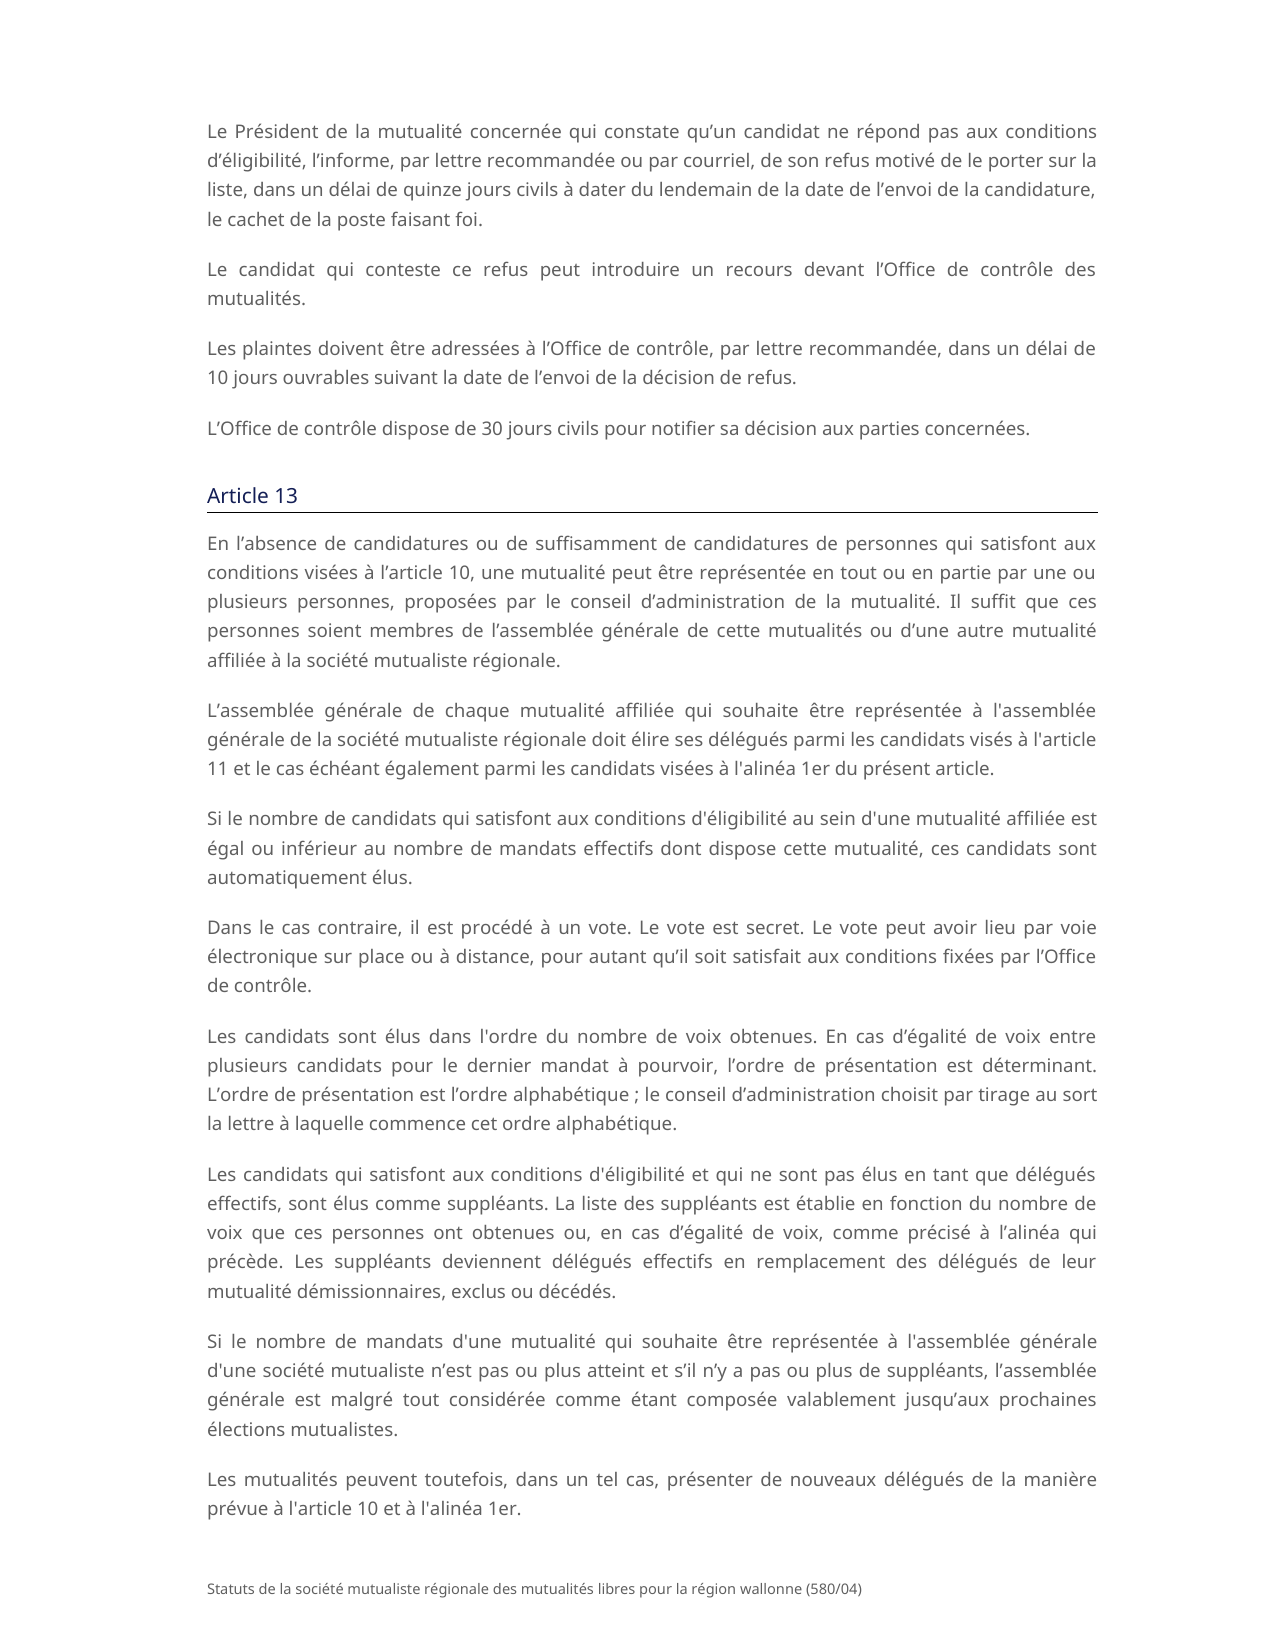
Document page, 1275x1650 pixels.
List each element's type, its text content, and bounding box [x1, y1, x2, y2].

text Dans le cas contraire, il est procédé à un vote. Le vote est secret. Le vote peut avoir lieu par voie électronique sur place ou à distance, pour autant qu’il soit satisfait aux conditions fixées par l’Office de contrôle. [207, 914, 1098, 998]
text Les candidats qui satisfont aux conditions d'éligibilité et qui ne sont pas élus en tant que délégués effectifs, sont élus comme suppléants. La liste des suppléants est établie en fonction du nombre de voix que ces personnes ont obtenues ou, en cas d’égalité de voix, comme précisé à l’alinéa qui précède. Les suppléants deviennent délégués effectifs en remplacement des délégués de leur mutualité démissionnaires, exclus ou décédés. [207, 1161, 1098, 1303]
text Les plaintes doivent être adressées à l’Office de contrôle, par lettre recommandée, dans un délai de 10 jours ouvrables suivant la date de l’envoi de la décision de refus. [207, 335, 1098, 390]
text Le candidat qui conteste ce refus peut introduire un recours devant l’Office de contrôle des mutualités. [207, 256, 1098, 311]
subtitle Article 13 [207, 482, 1098, 512]
text Les candidats sont élus dans l'ordre du nombre de voix obtenues. En cas d’égalité de voix entre plusieurs candidats pour le dernier mandat à pourvoir, l’ordre de présentation est déterminant. L’ordre de présentation est l’ordre alphabétique ; le conseil d’administration choisit par tirage au sort la lettre à laquelle commence cet ordre alphabétique. [207, 1023, 1098, 1136]
text Les mutualités peuvent toutefois, dans un tel cas, présenter de nouveaux délégués de la manière prévue à l'article 10 et à l'alinéa 1er. [207, 1466, 1098, 1521]
text En l’absence de candidatures ou de suffisamment de candidatures de personnes qui satisfont aux conditions visées à l’article 10, une mutualité peut être représentée en tout ou en partie par une ou plusieurs personnes, proposées par le conseil d’administration de la mutualité. Il suffit que ces personnes soient membres de l’assemblée générale de cette mutualités ou d’une autre mutualité affiliée à la société mutualiste régionale. [207, 530, 1098, 672]
text Le Président de la mutualité concernée qui constate qu’un candidat ne répond pas aux conditions d’éligibilité, l’informe, par lettre recommandée ou par courriel, de son refus motivé de le porter sur la liste, dans un délai de quinze jours civils à dater du lendemain de la date de l’envoi de la candidature, le cachet de la poste faisant foi. [207, 118, 1098, 231]
text L’assemblée générale de chaque mutualité affiliée qui souhaite être représentée à l'assemblée générale de la société mutualiste régionale doit élire ses délégués parmi les candidats visés à l'article 11 et le cas échéant également parmi les candidats visées à l'alinéa 1er du présent article. [207, 697, 1098, 781]
text Si le nombre de mandats d'une mutualité qui souhaite être représentée à l'assemblée générale d'une société mutualiste n’est pas ou plus atteint et s’il n’y a pas ou plus de suppléants, l’assemblée générale est malgré tout considérée comme étant composée valablement jusqu’aux prochaines élections mutualistes. [207, 1328, 1098, 1441]
text Si le nombre de candidats qui satisfont aux conditions d'éligibilité au sein d'une mutualité affiliée est égal ou inférieur au nombre de mandats effectifs dont dispose cette mutualité, ces candidats sont automatiquement élus. [207, 806, 1098, 890]
text L’Office de contrôle dispose de 30 jours civils pour notifier sa décision aux parties concernées. [207, 415, 1098, 440]
